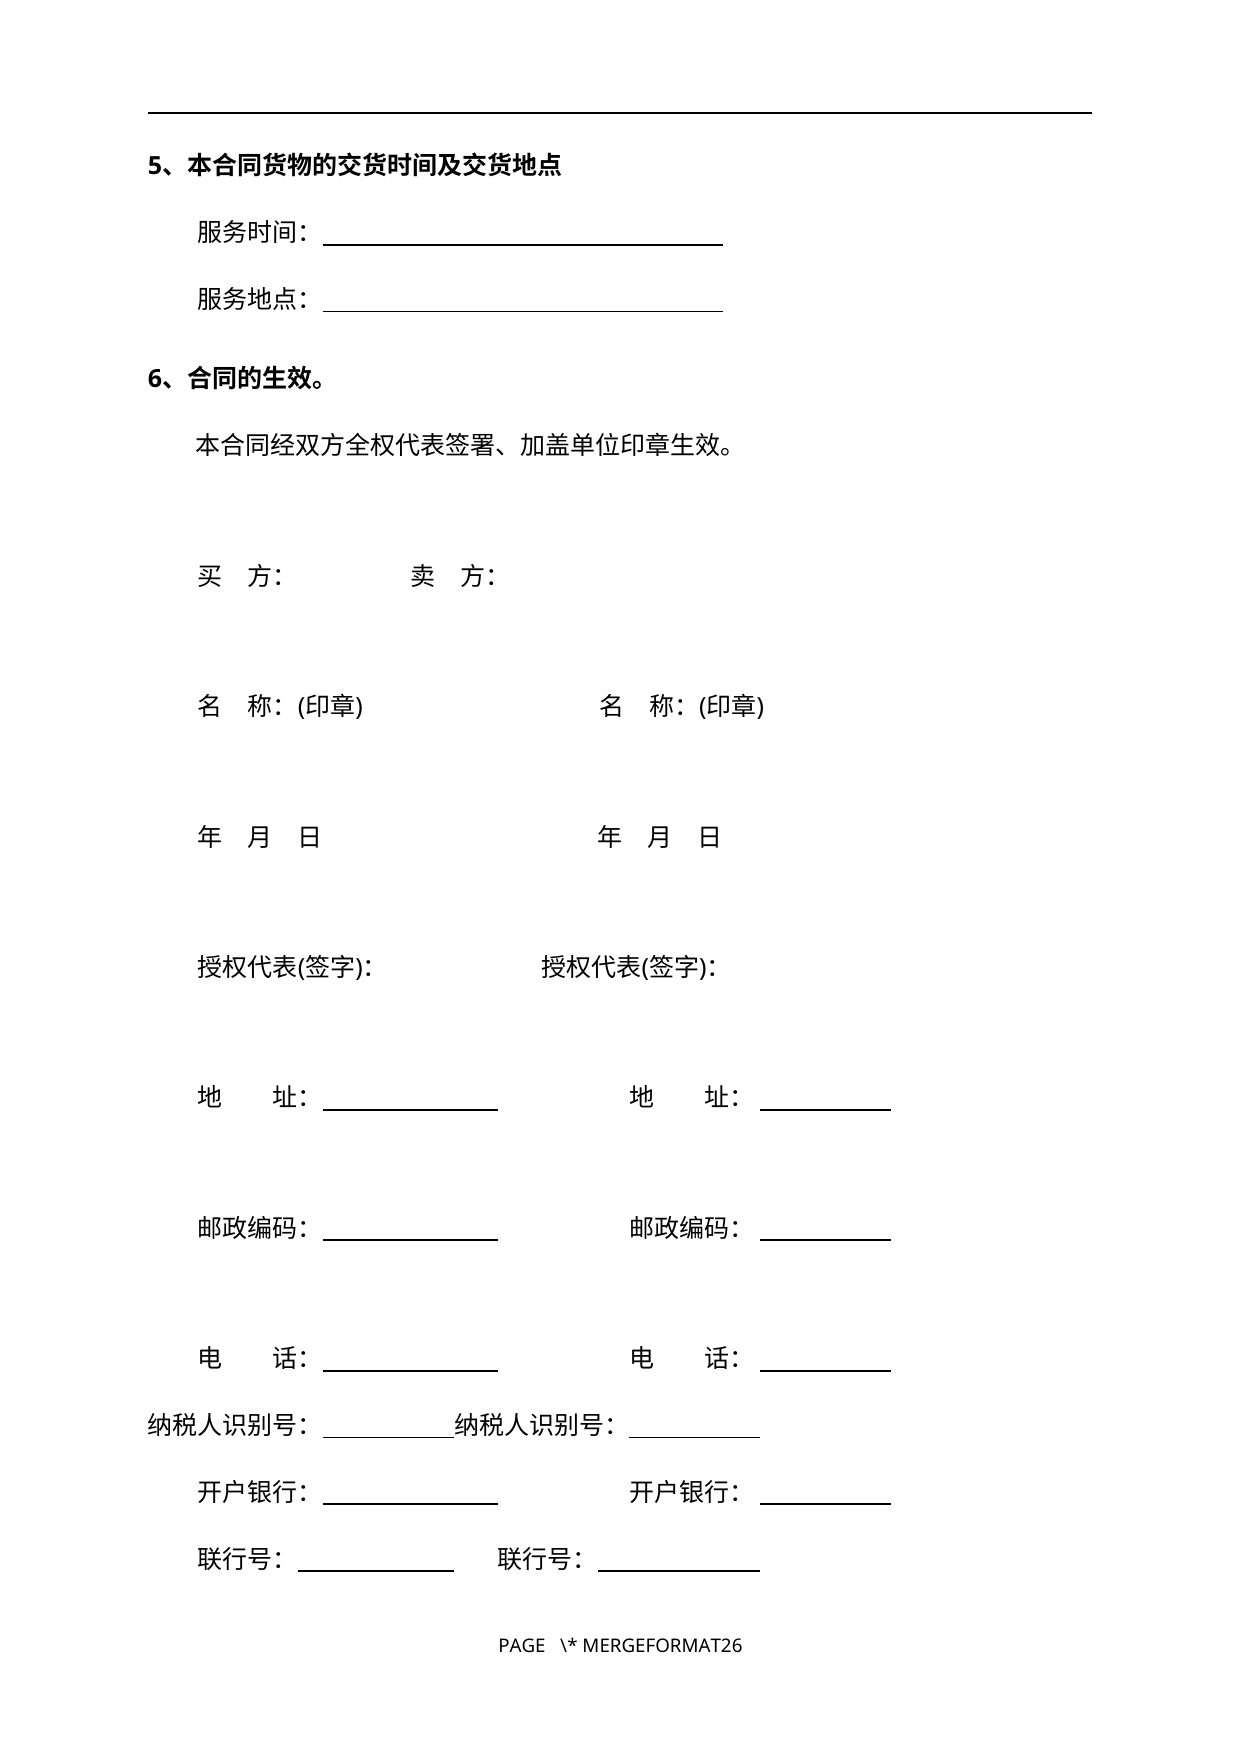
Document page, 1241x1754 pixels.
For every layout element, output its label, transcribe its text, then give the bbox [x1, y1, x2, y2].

text 年 月 日 年 月 日 [148, 817, 1092, 853]
text 服务时间： [148, 213, 1092, 249]
text 开户银行： 开户银行： [148, 1472, 1092, 1509]
text 买 方： 卖 方： [148, 556, 1092, 592]
text 地 址： 地 址： [148, 1078, 1092, 1114]
text 邮政编码： 邮政编码： [148, 1208, 1092, 1244]
text 名 称：(印章) 名 称：(印章) [148, 687, 1092, 723]
text 服务地点： [148, 279, 1092, 316]
text 6、合同的生效。 [148, 359, 1092, 395]
text 授权代表(签字)： 授权代表(签字)： [148, 947, 1092, 984]
text 联行号： 联行号： [148, 1539, 1092, 1576]
text 电 话： 电 话： [148, 1339, 1092, 1375]
text 5、本合同货物的交货时间及交货地点 [148, 146, 1092, 182]
text 本合同经双方全权代表签署、加盖单位印章生效。 [148, 426, 1092, 462]
text 纳税人识别号： 纳税人识别号： [148, 1406, 1092, 1442]
